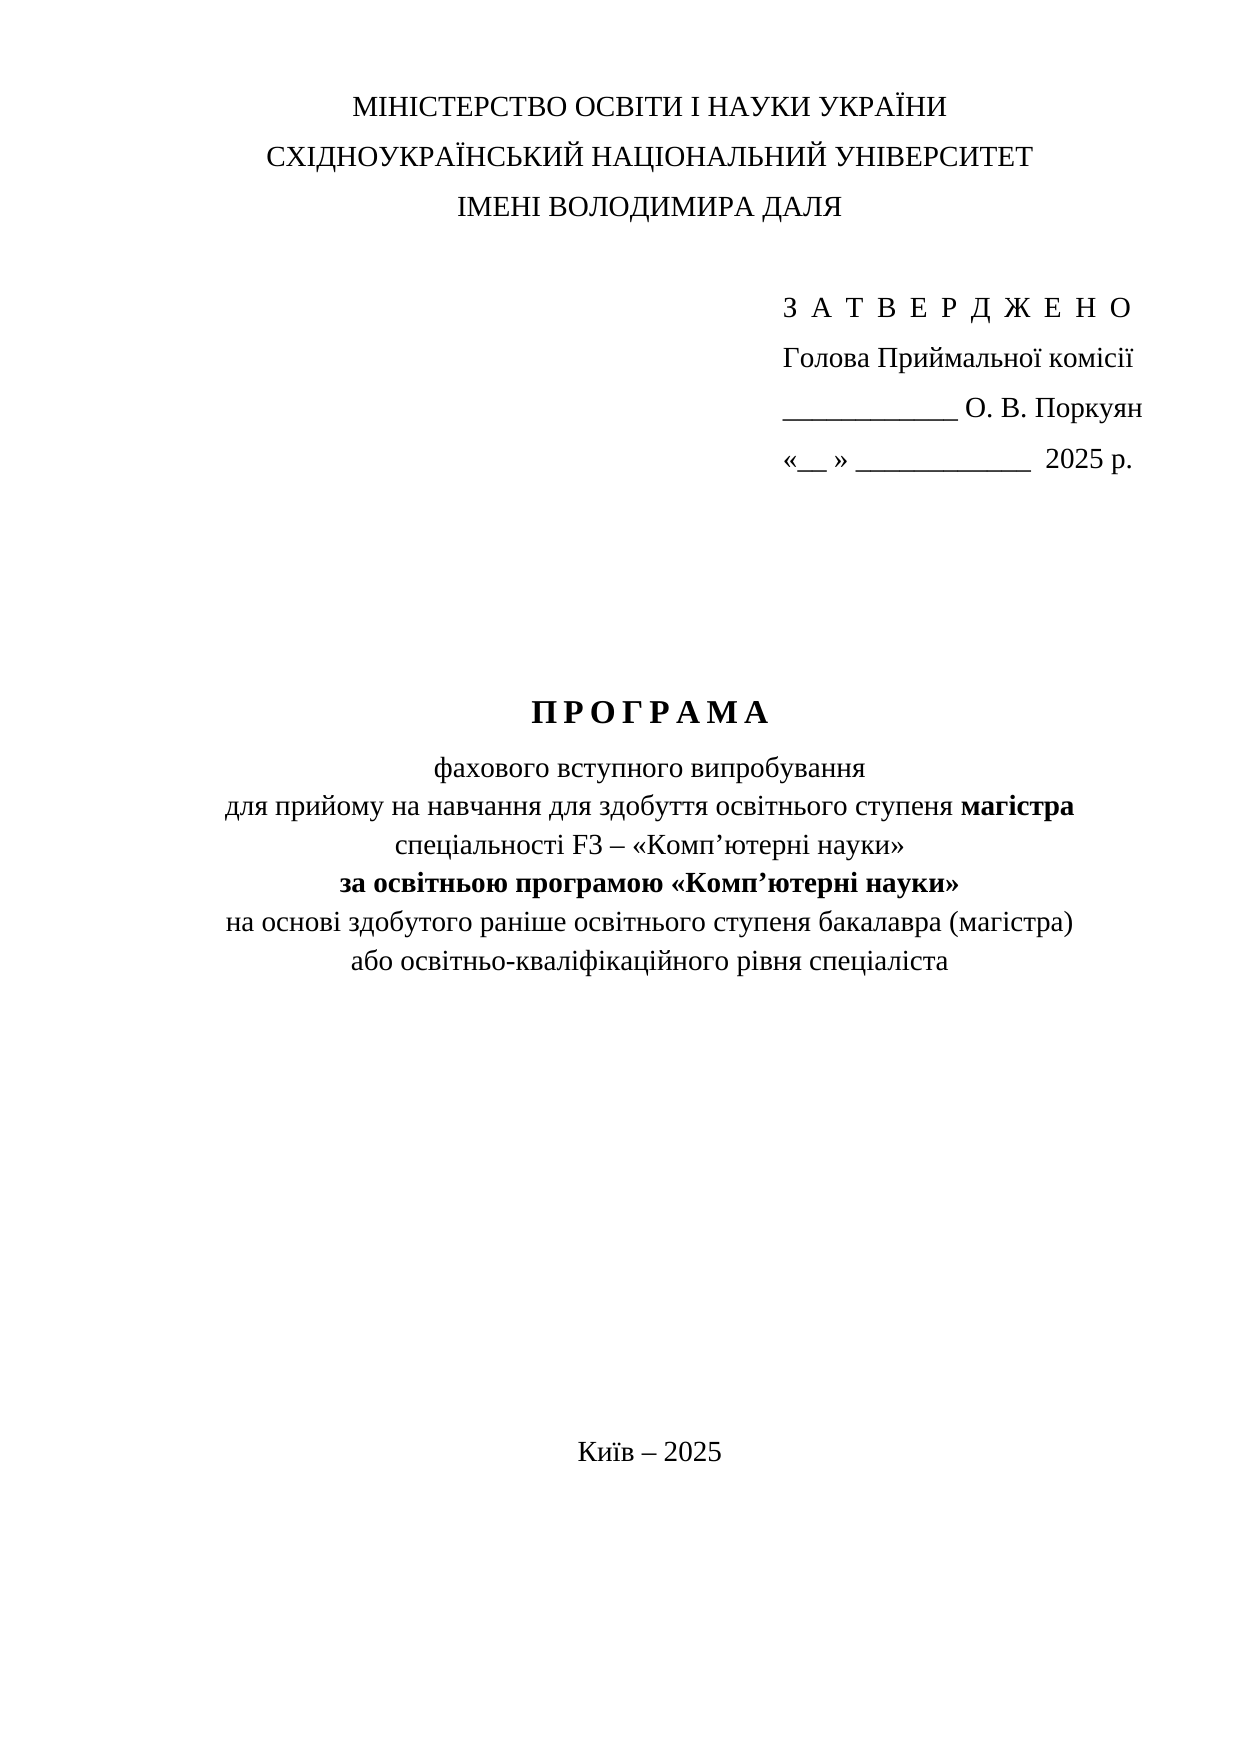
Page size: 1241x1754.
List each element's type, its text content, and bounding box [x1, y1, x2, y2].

text «__ » ____________ 2025 р. [783, 441, 1152, 474]
text ____________ О. В. Поркуян [783, 391, 1152, 424]
text МІНІСТЕРСТВО ОСВІТИ І НАУКИ УКРАЇНИ СХІДНОУКРАЇНСЬКИЙ НАЦІОНАЛЬНИЙ УНІВЕРСИТЕТ ІМЕНІ ВОЛОДИМИРА ДАЛЯ [148, 89, 1152, 223]
text Голова Приймальної комісії [783, 340, 1152, 374]
text ЗАТВЕРДЖЕНО [783, 290, 1152, 323]
text ПРОГРАМА [148, 692, 1152, 731]
text Київ – 2025 [148, 1434, 1152, 1467]
text фахового вступного випробування для прийому на навчання для здобуття освітнього ступеня магістра спеціальності F3 – «Комп’ютерні науки» за освітньою програмою «Комп’ютерні науки» на основі здобутого раніше освітнього ступеня бакалавра (магістра) або освітньо-кваліфікаційного рівня спеціаліста [148, 750, 1152, 976]
